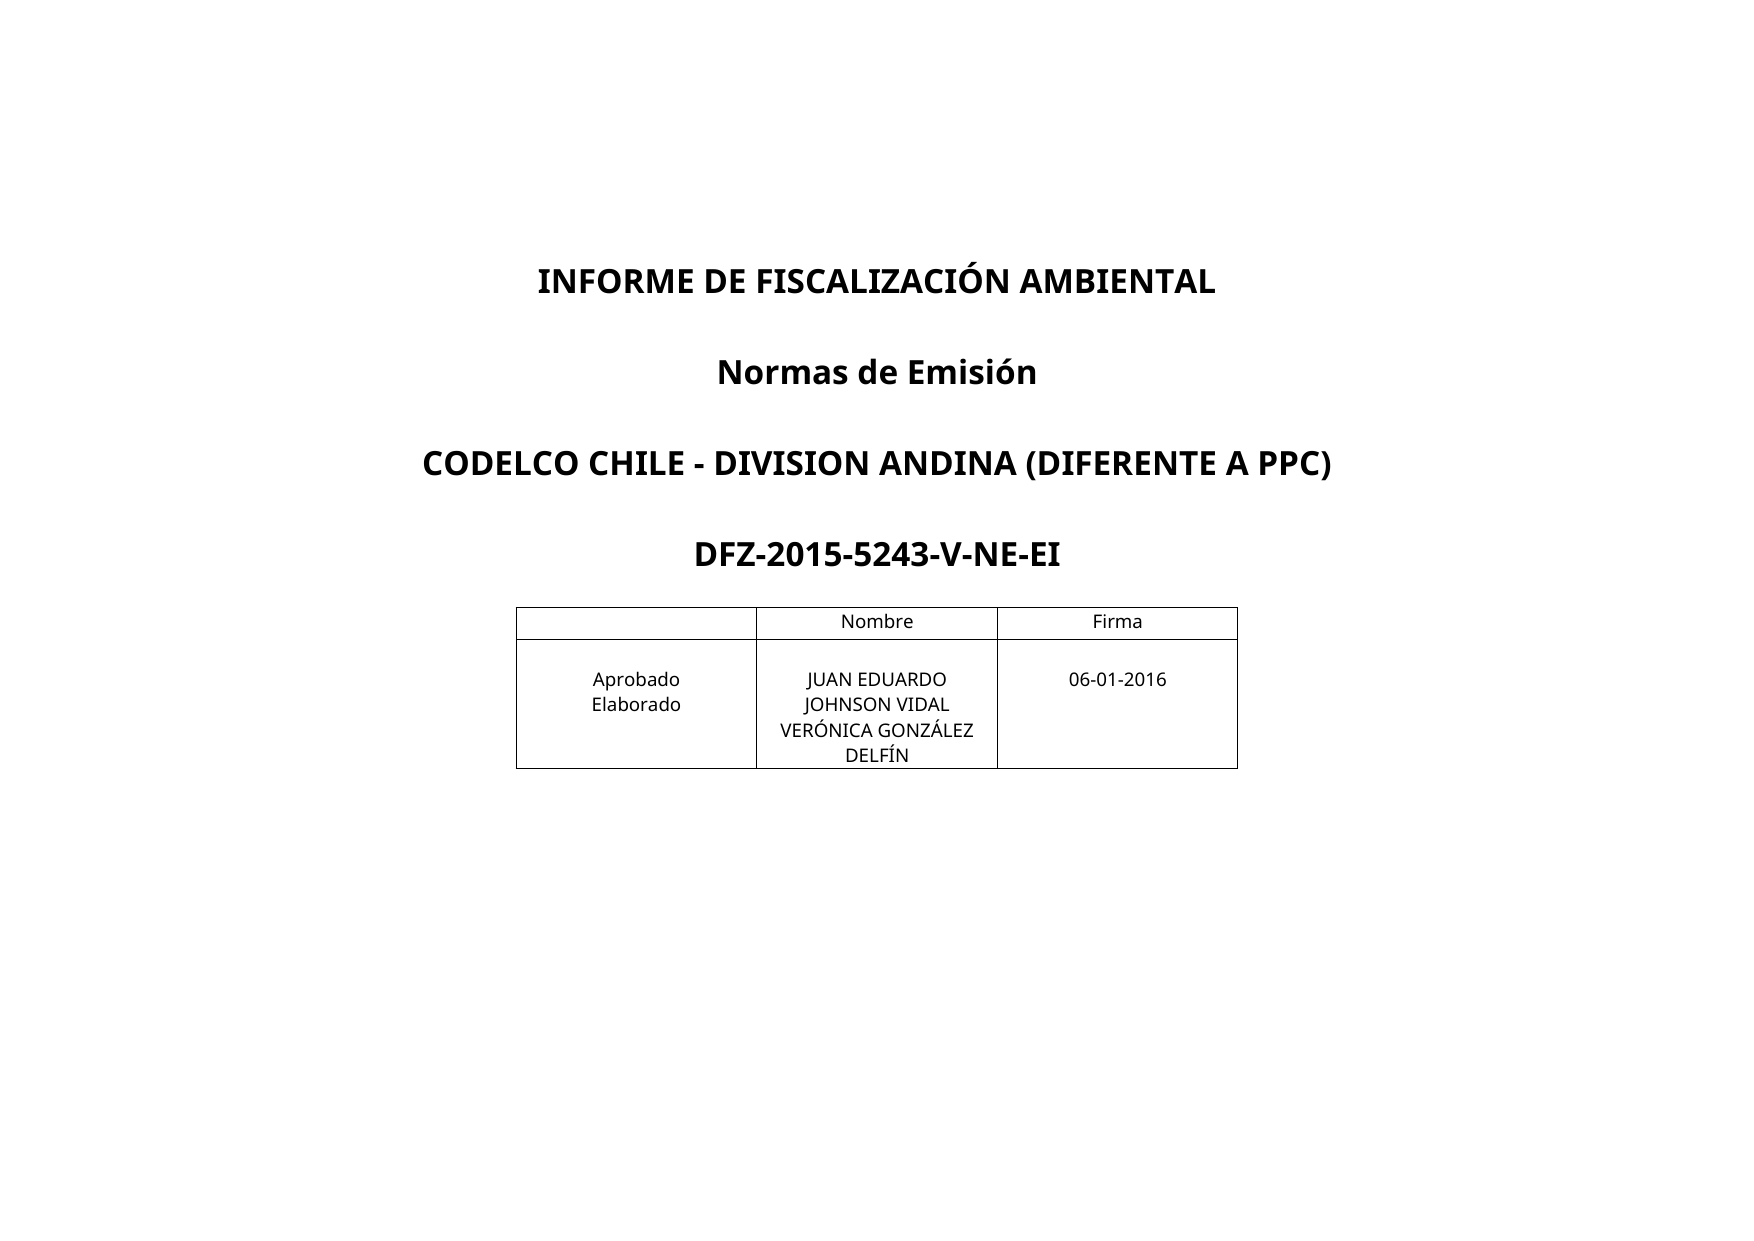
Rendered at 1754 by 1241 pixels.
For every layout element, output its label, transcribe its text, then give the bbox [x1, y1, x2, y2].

table_cell 06-01-2016 [998, 640, 1237, 768]
text DFZ-2015-5243-V-NE-EI [150, 485, 1604, 576]
text CODELCO CHILE - DIVISION ANDINA (DIFERENTE A PPC) [150, 394, 1604, 485]
table_cell JUAN EDUARDO JOHNSON VIDAL VERÓNICA GONZÁLEZ DELFÍN [757, 640, 997, 768]
table_header Firma [998, 608, 1237, 639]
text INFORME DE FISCALIZACIÓN AMBIENTAL [150, 212, 1604, 303]
table_header Nombre [757, 608, 997, 639]
table_header [517, 608, 756, 639]
table_cell Aprobado Elaborado [517, 640, 756, 768]
text Normas de Emisión [150, 303, 1604, 394]
